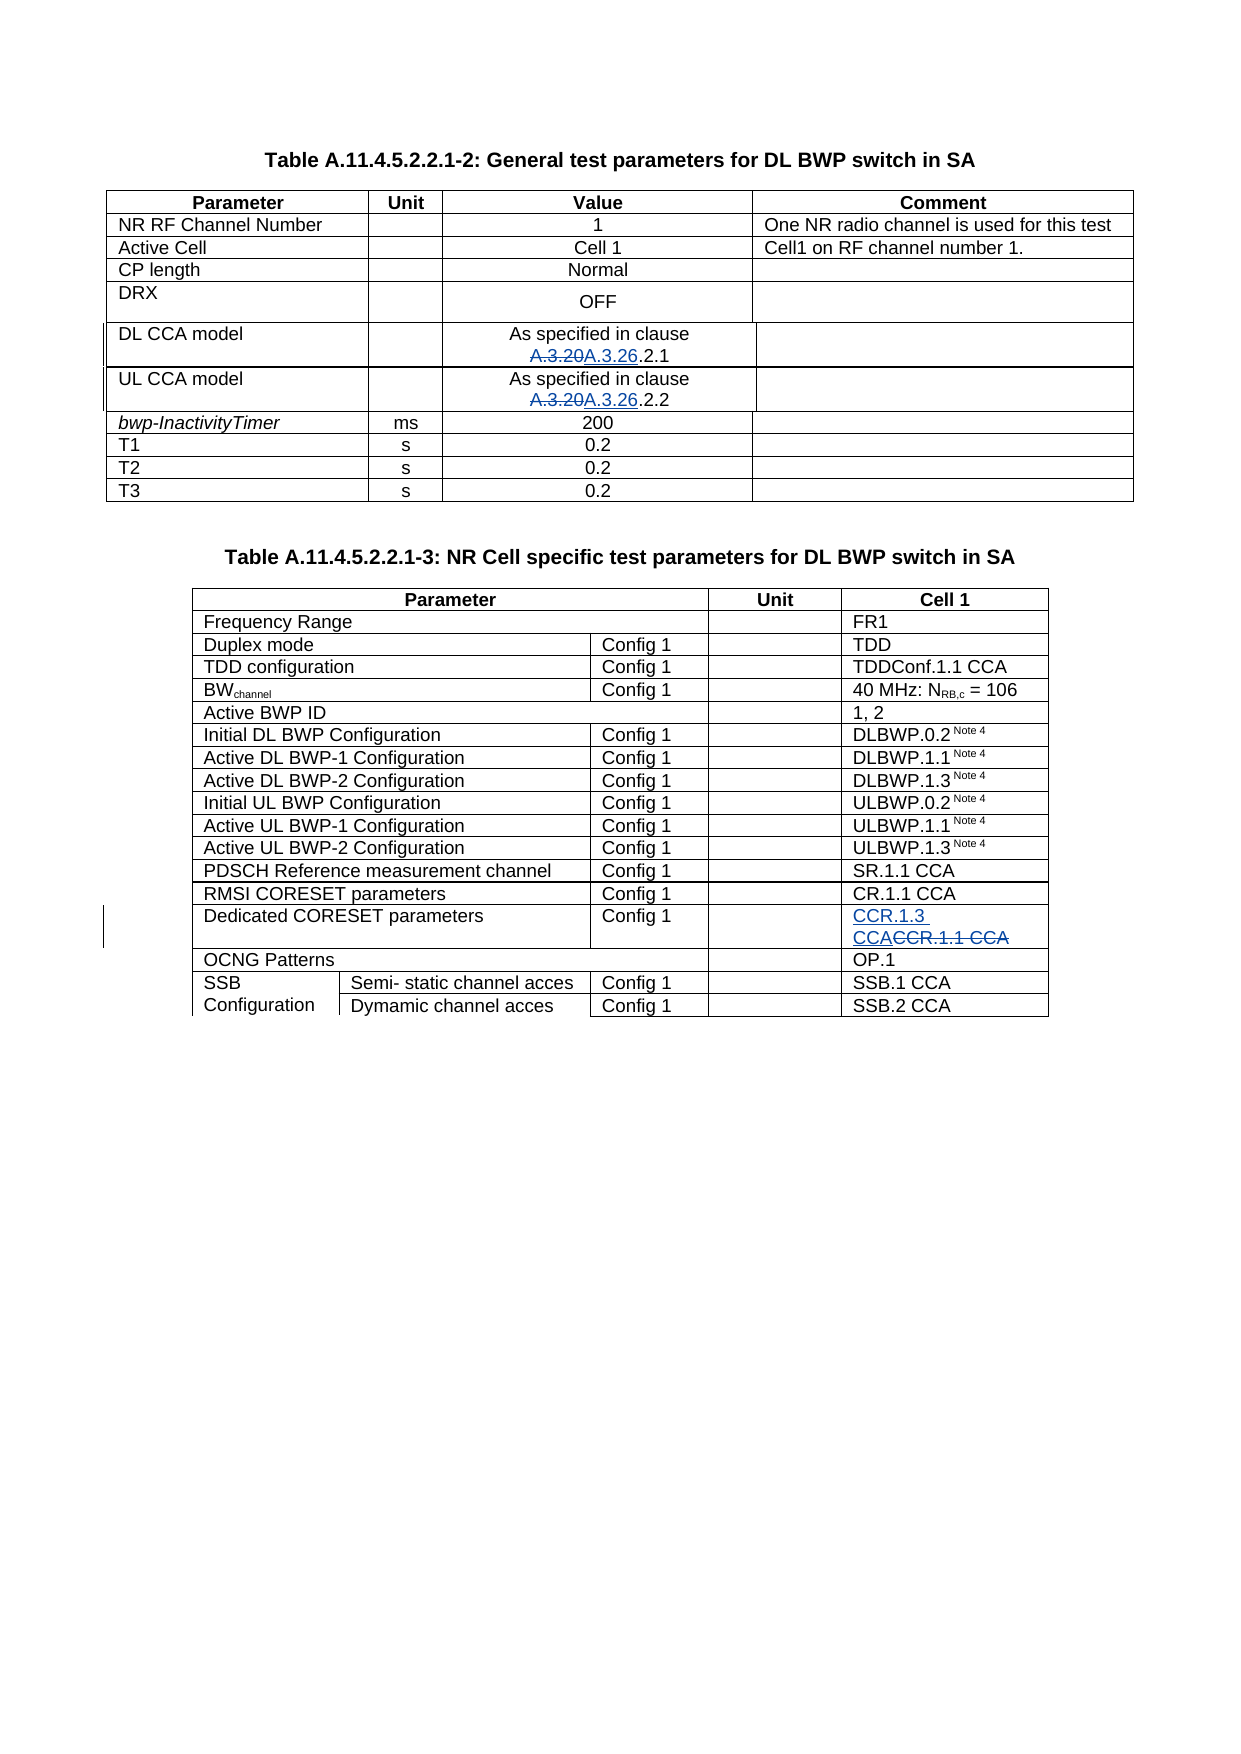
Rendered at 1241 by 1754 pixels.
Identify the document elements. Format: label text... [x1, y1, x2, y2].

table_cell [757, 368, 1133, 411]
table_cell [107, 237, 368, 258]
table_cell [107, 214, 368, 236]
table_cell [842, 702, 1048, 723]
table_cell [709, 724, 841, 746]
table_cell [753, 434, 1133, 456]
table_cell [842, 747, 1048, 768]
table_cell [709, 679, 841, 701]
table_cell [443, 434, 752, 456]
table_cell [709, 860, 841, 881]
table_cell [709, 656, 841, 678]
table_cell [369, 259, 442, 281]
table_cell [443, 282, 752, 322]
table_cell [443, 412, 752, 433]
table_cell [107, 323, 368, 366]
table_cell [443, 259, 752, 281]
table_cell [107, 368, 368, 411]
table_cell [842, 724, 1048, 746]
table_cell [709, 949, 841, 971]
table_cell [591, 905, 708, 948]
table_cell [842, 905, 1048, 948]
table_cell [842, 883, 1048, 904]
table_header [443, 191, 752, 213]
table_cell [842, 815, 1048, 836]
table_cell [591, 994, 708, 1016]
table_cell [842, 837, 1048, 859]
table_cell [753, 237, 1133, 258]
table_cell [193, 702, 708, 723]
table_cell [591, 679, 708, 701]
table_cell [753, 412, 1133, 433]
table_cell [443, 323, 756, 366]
text Table A.11.4.5.2.2.1-3: NR Cell specific test parameters for DL BWP switch in SA [118, 545, 1122, 569]
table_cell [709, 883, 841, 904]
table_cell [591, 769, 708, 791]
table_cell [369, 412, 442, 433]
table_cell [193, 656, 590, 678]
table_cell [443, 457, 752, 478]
text Table A.11.4.5.2.2.1-2: General test parameters for DL BWP switch in SA [118, 148, 1122, 172]
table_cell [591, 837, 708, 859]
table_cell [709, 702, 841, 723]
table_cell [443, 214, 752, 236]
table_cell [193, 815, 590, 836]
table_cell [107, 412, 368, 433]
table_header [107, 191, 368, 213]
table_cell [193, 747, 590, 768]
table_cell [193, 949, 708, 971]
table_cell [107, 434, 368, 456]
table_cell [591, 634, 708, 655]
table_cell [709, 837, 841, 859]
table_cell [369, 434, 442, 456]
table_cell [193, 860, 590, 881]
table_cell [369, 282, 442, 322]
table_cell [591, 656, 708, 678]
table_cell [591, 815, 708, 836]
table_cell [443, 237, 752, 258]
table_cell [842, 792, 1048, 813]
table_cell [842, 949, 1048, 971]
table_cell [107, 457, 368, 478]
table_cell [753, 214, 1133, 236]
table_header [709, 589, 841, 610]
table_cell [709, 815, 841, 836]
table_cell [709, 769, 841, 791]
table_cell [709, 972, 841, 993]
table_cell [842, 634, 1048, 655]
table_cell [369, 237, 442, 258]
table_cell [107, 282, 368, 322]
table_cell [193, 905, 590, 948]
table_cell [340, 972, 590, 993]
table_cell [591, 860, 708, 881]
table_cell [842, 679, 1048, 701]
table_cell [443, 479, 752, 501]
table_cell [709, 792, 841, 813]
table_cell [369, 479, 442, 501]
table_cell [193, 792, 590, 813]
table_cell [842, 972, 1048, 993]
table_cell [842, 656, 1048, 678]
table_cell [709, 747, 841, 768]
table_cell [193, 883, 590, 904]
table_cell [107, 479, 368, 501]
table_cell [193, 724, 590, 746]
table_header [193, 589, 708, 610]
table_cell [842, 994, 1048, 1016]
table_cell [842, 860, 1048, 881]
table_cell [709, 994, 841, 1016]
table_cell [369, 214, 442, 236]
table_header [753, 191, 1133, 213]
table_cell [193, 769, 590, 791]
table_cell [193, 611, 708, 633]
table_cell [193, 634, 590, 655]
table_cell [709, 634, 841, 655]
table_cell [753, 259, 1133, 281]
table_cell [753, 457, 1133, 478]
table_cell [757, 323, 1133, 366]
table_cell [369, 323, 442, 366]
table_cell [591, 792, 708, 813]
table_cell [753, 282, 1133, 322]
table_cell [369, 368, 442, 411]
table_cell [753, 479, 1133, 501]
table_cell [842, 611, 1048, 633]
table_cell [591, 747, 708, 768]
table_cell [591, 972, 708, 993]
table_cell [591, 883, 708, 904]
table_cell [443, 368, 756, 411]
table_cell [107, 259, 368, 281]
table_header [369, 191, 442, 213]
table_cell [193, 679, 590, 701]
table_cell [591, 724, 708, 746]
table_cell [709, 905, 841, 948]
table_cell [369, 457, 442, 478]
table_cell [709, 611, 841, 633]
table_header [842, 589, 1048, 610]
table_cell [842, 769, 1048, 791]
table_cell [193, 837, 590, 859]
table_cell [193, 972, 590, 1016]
